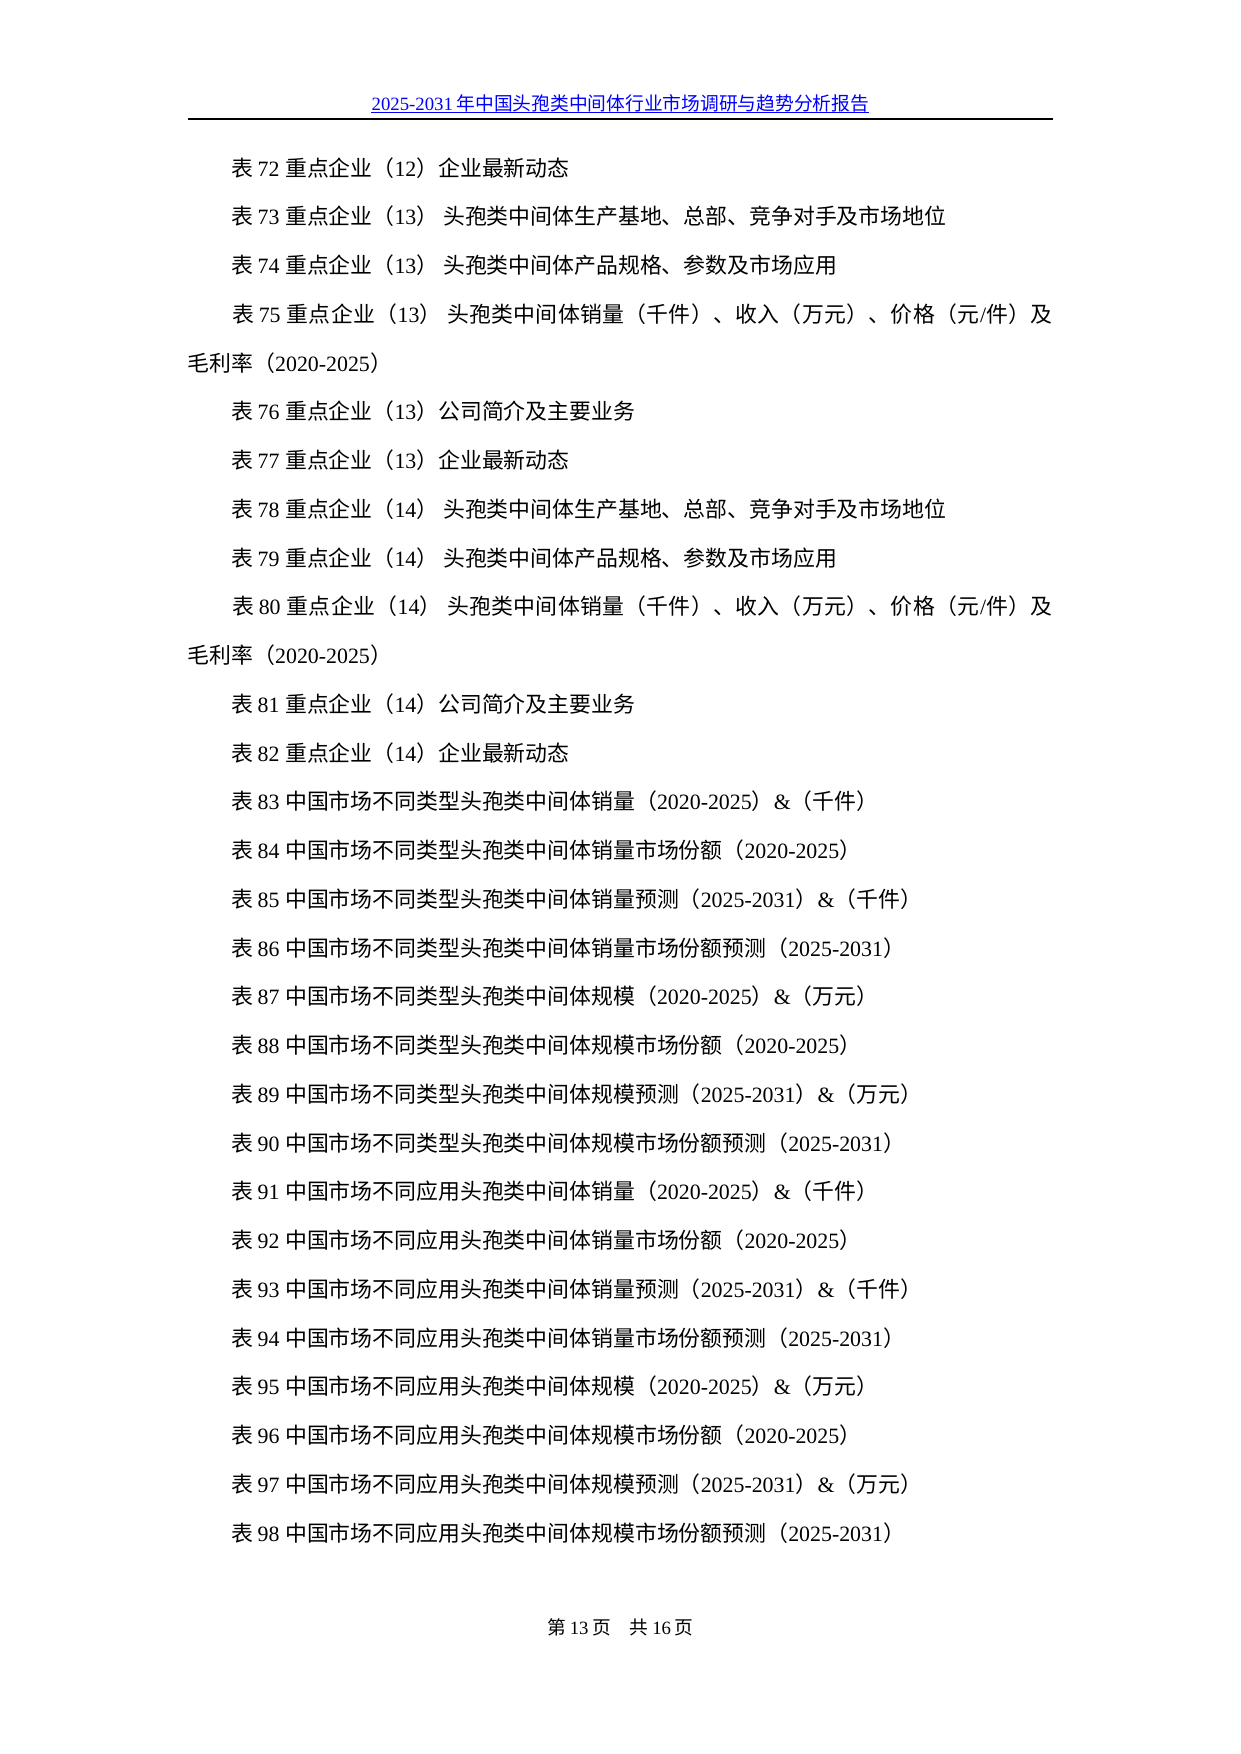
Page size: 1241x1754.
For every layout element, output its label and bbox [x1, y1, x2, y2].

text [187, 150, 1053, 1548]
